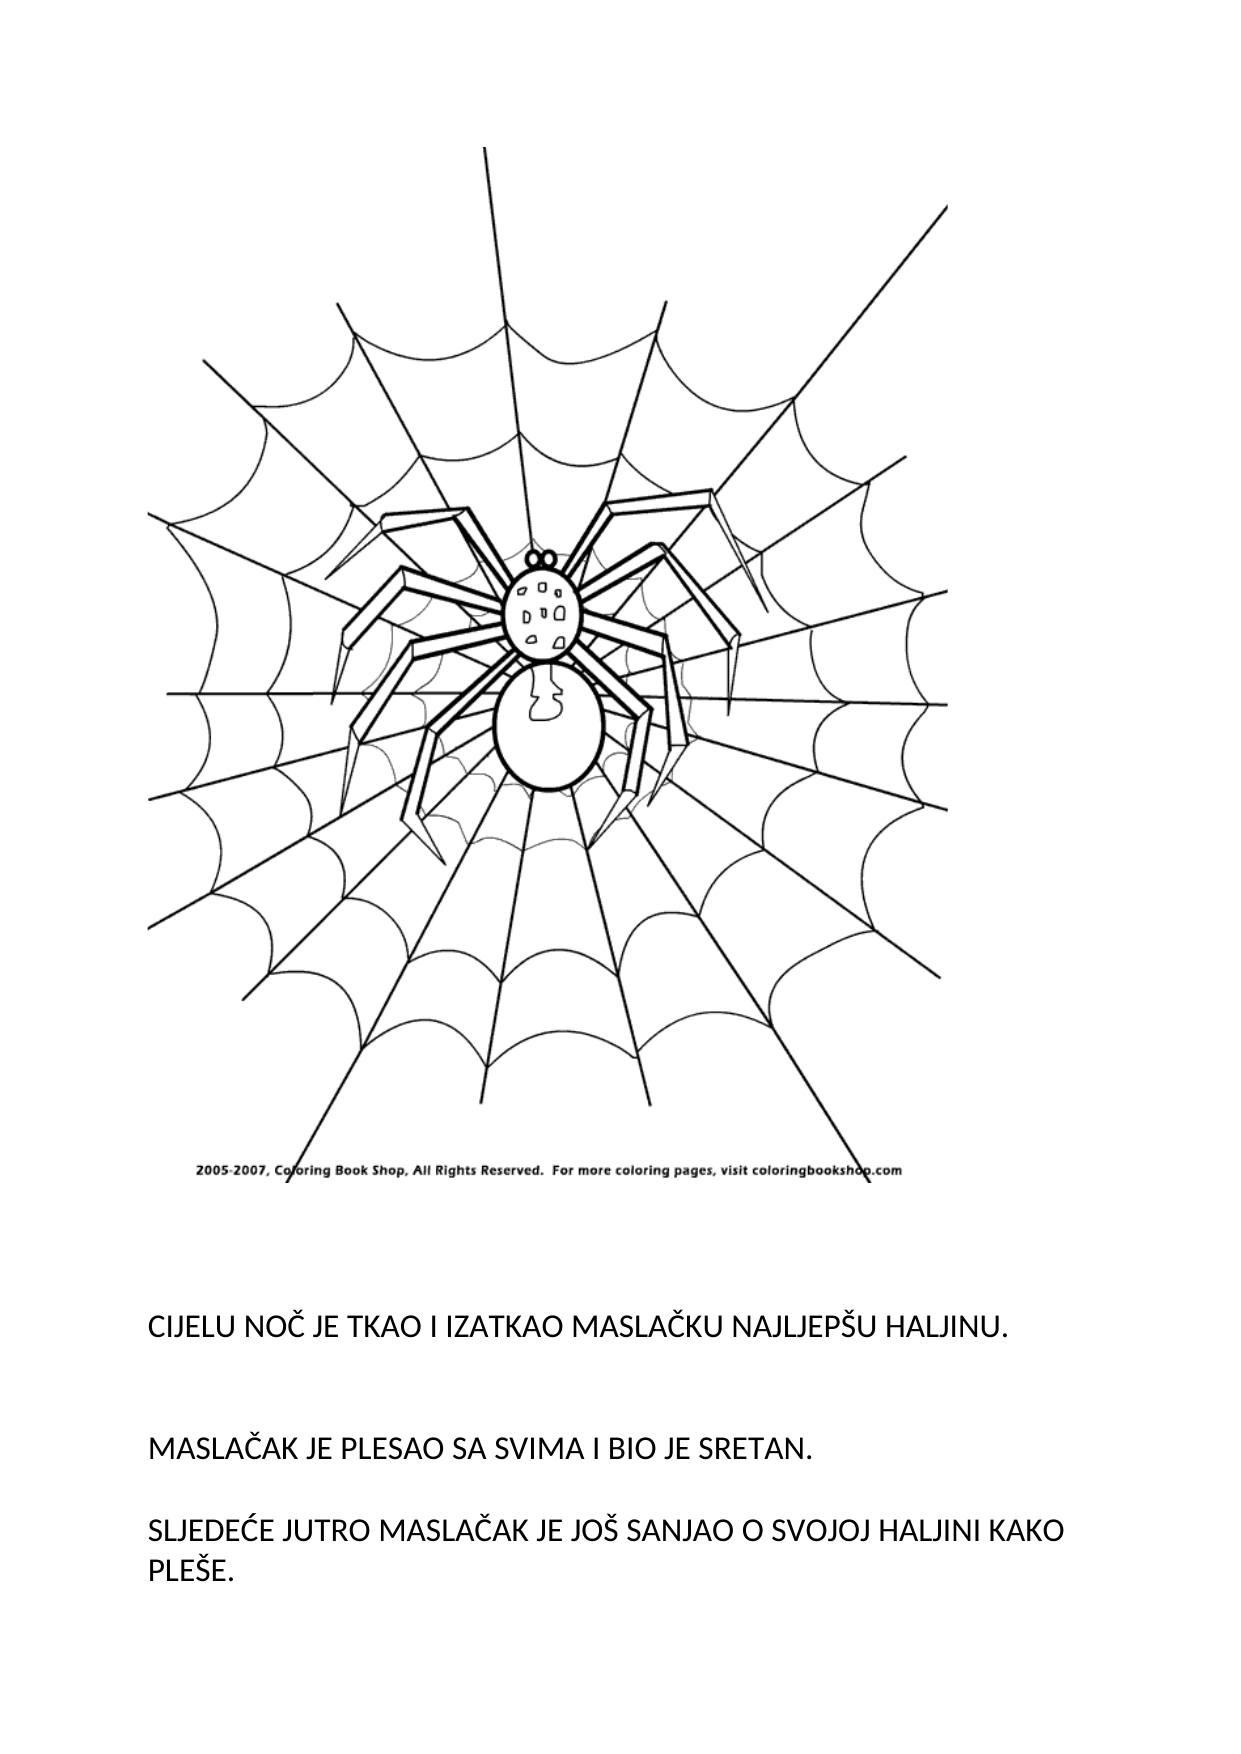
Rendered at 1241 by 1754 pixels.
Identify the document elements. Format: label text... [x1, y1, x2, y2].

picture [147, 147, 948, 1183]
text SLJEDEĆE JUTRO MASLAČAK JE JOŠ SANJAO O SVOJOJ HALJINI KAKO PLEŠE. [148, 1509, 1093, 1590]
text MASLAČAK JE PLESAO SA SVIMA I BIO JE SRETAN. [148, 1427, 1093, 1468]
text CIJELU NOČ JE TKAO I IZATKAO MASLAČKU NAJLJEPŠU HALJINU. [148, 1305, 1093, 1346]
